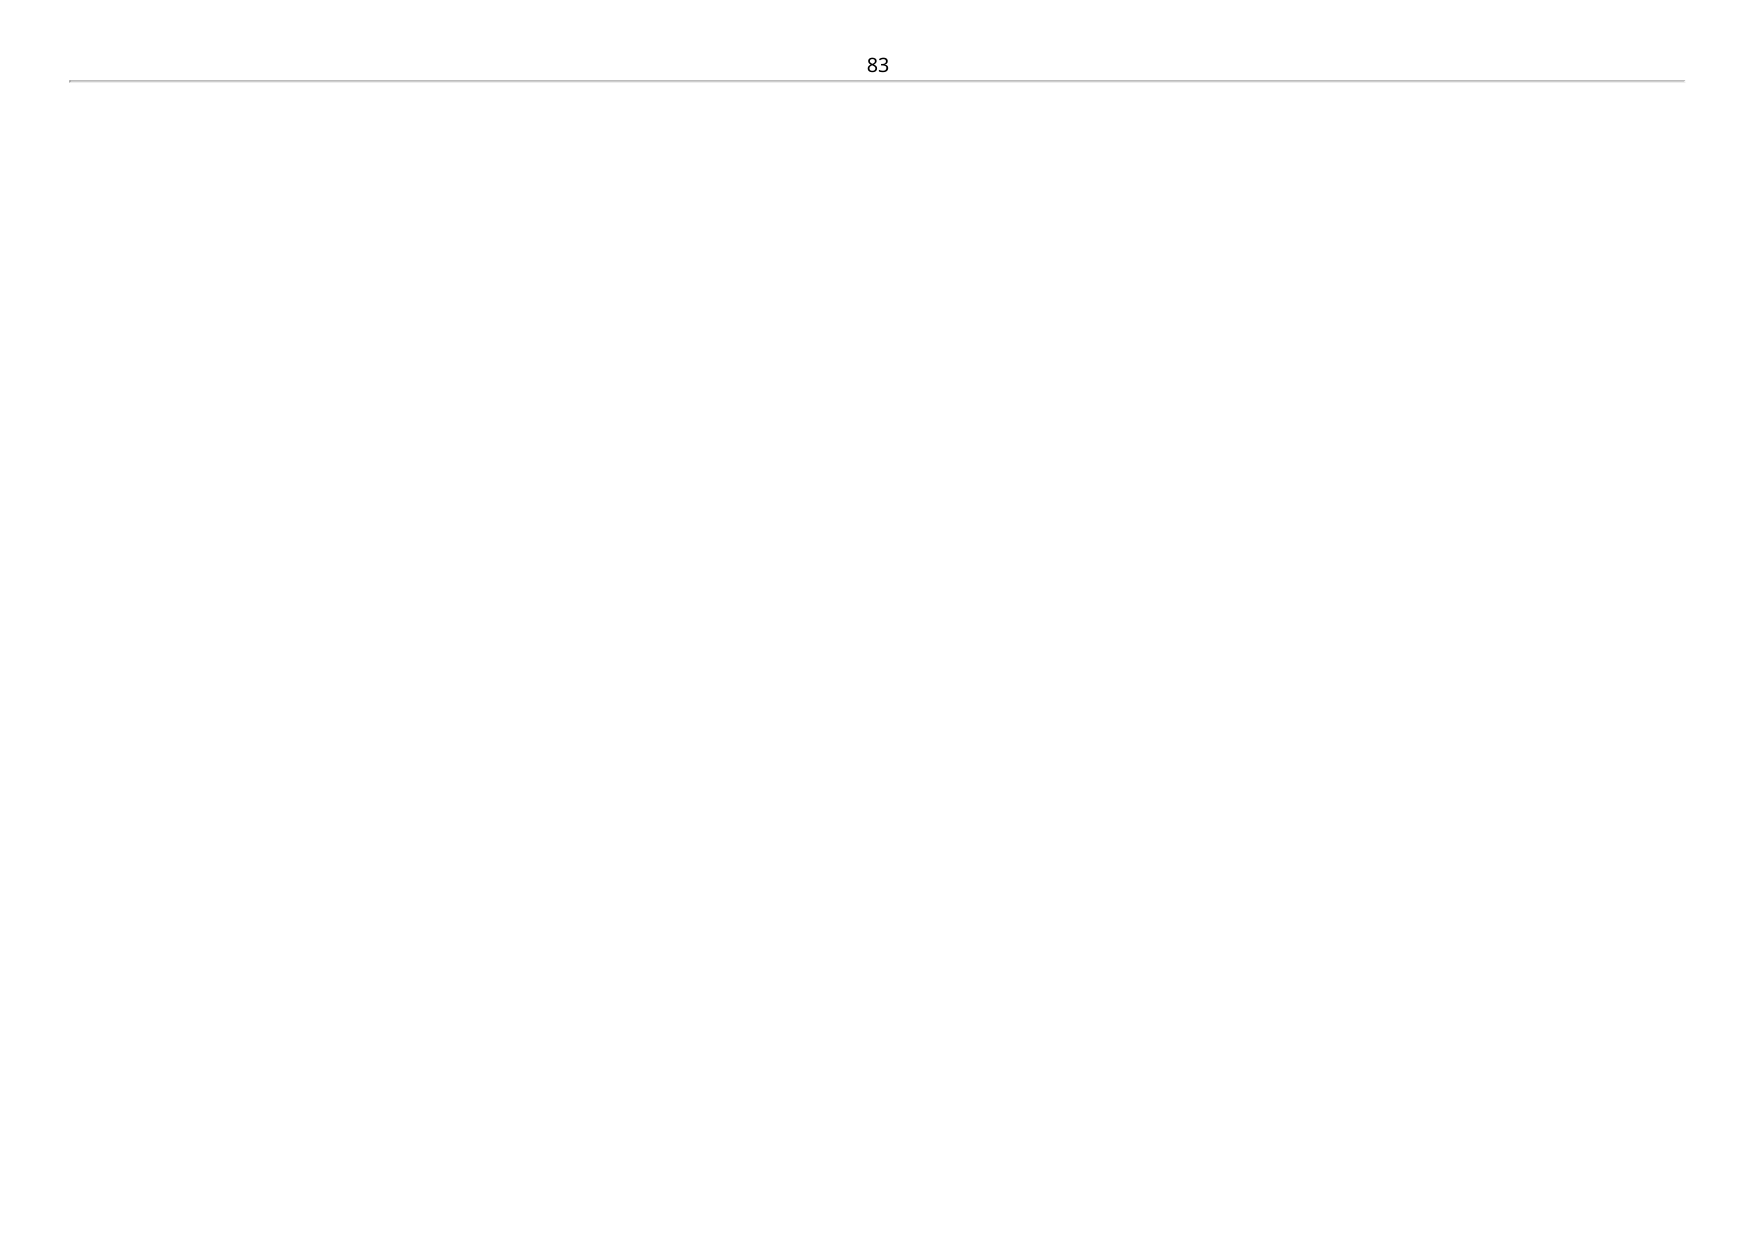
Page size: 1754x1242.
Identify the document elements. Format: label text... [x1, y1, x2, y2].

text 83 [62, 51, 1694, 78]
